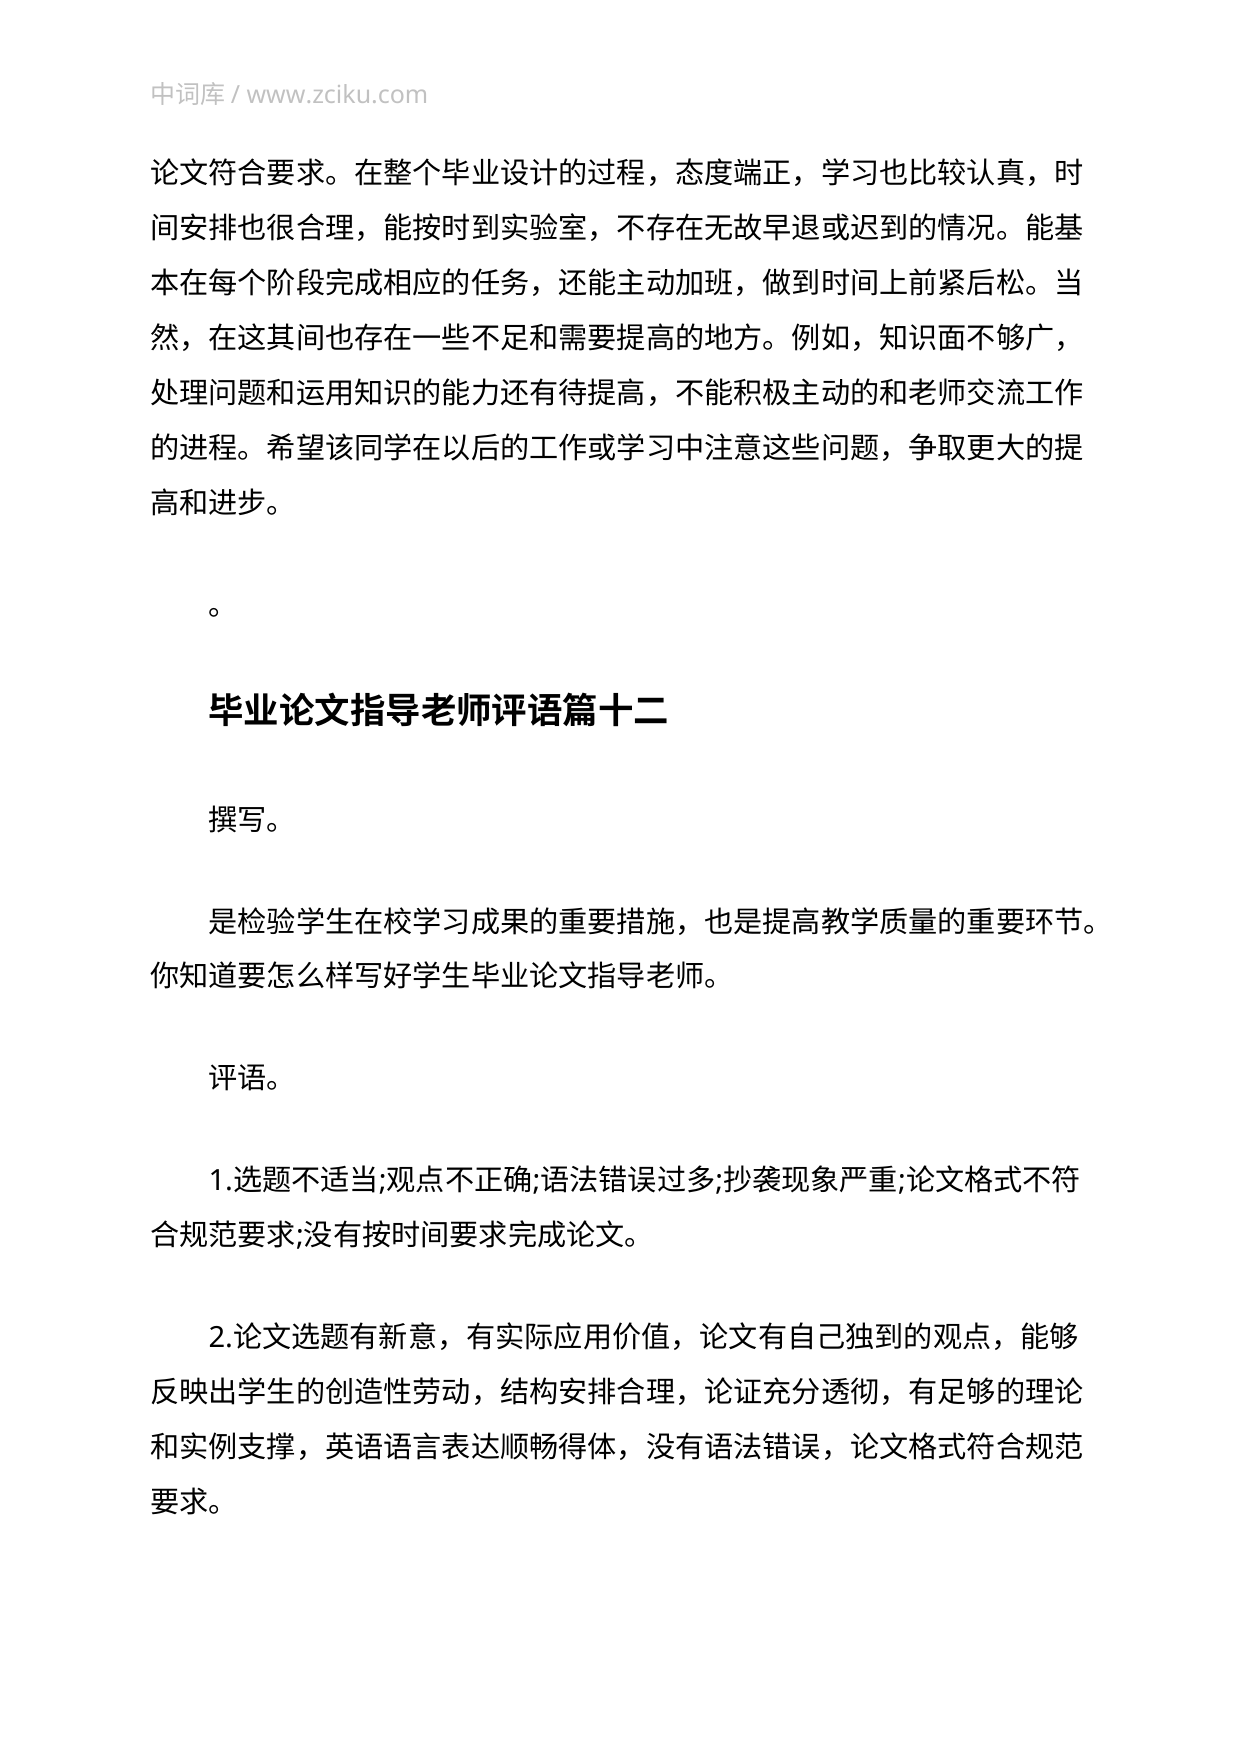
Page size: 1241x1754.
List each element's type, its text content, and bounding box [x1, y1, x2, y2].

text 评语。 [150, 1055, 1090, 1097]
text 1.选题不适当;观点不正确;语法错误过多;抄袭现象严重;论文格式不符合规范要求;没有按时间要求完成论文。 [150, 1157, 1090, 1254]
text 2.论文选题有新意，有实际应用价值，论文有自己独到的观点，能够反映出学生的创造性劳动，结构安排合理，论证充分透彻，有足够的理论和实例支撑，英语语言表达顺畅得体，没有语法错误，论文格式符合规范要求。 [150, 1313, 1090, 1521]
text 撰写。 [150, 796, 1090, 839]
text 是检验学生在校学习成果的重要措施，也是提高教学质量的重要环节。你知道要怎么样写好学生毕业论文指导老师。 [150, 898, 1090, 995]
text 。 [150, 581, 1090, 623]
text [150, 150, 1090, 522]
text 毕业论文指导老师评语篇十二 [150, 683, 1090, 734]
